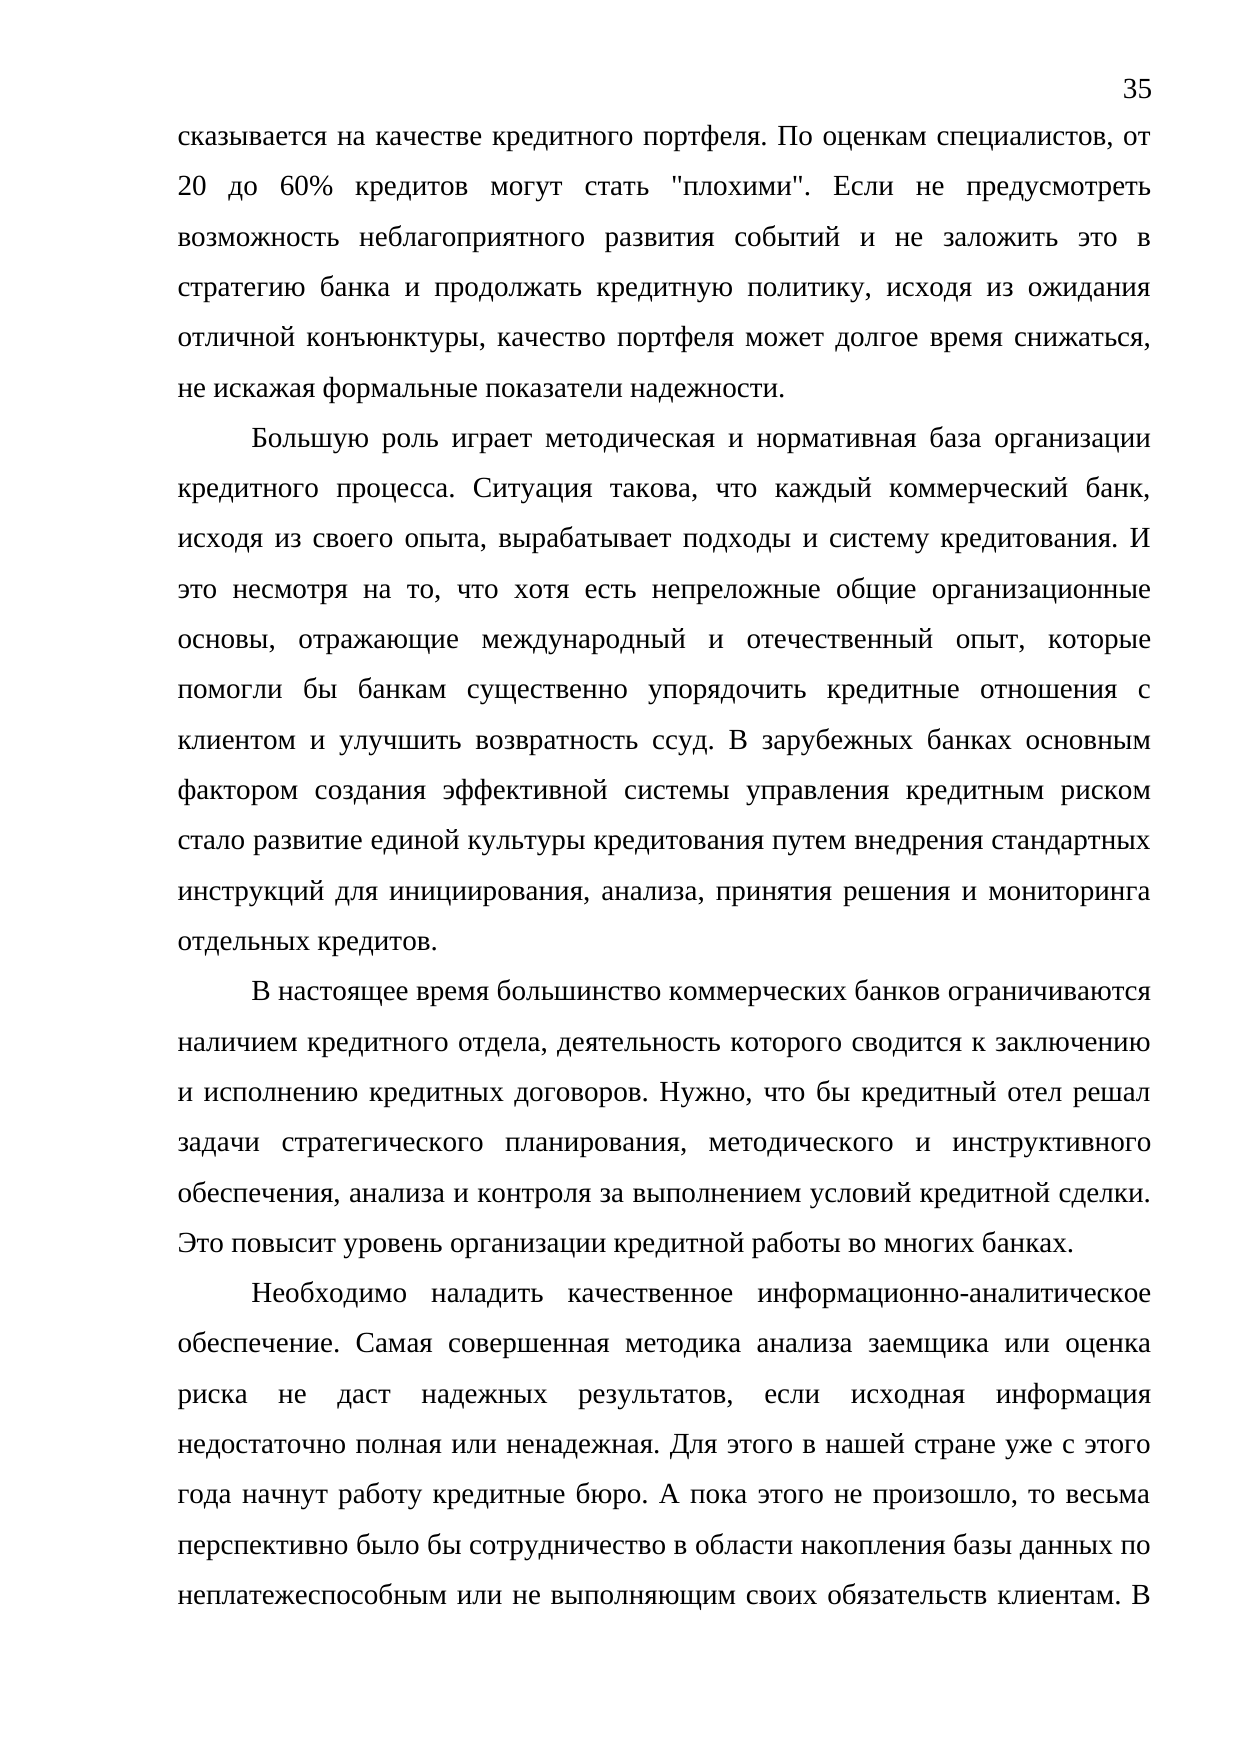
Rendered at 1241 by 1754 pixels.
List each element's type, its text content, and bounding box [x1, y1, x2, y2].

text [177, 1275, 1152, 1611]
text Большую роль играет методическая и нормативная база организации кредитного процесса. Ситуация такова, что каждый коммерческий банк, исходя из своего опыта, вырабатывает подходы и систему кредитования. И это несмотря на то, что хотя есть непреложные общие организационные основы, отражающие международный и отечественный опыт, которые помогли бы банкам существенно упорядочить кредитные отношения с клиентом и улучшить возвратность ссуд. В зарубежных банках основным фактором создания эффективной системы управления кредитным риском стало развитие единой культуры кредитования путем внедрения стандартных инструкций для инициирования, анализа, принятия решения и мониторинга отдельных кредитов. [177, 420, 1152, 957]
text В настоящее время большинство коммерческих банков ограничиваются наличием кредитного отдела, деятельность которого сводится к заключению и исполнению кредитных договоров. Нужно, что бы кредитный отел решал задачи стратегического планирования, методического и инструктивного обеспечения, анализа и контроля за выполнением условий кредитной сделки. Это повысит уровень организации кредитной работы во многих банках. [177, 973, 1152, 1258]
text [177, 118, 1152, 403]
